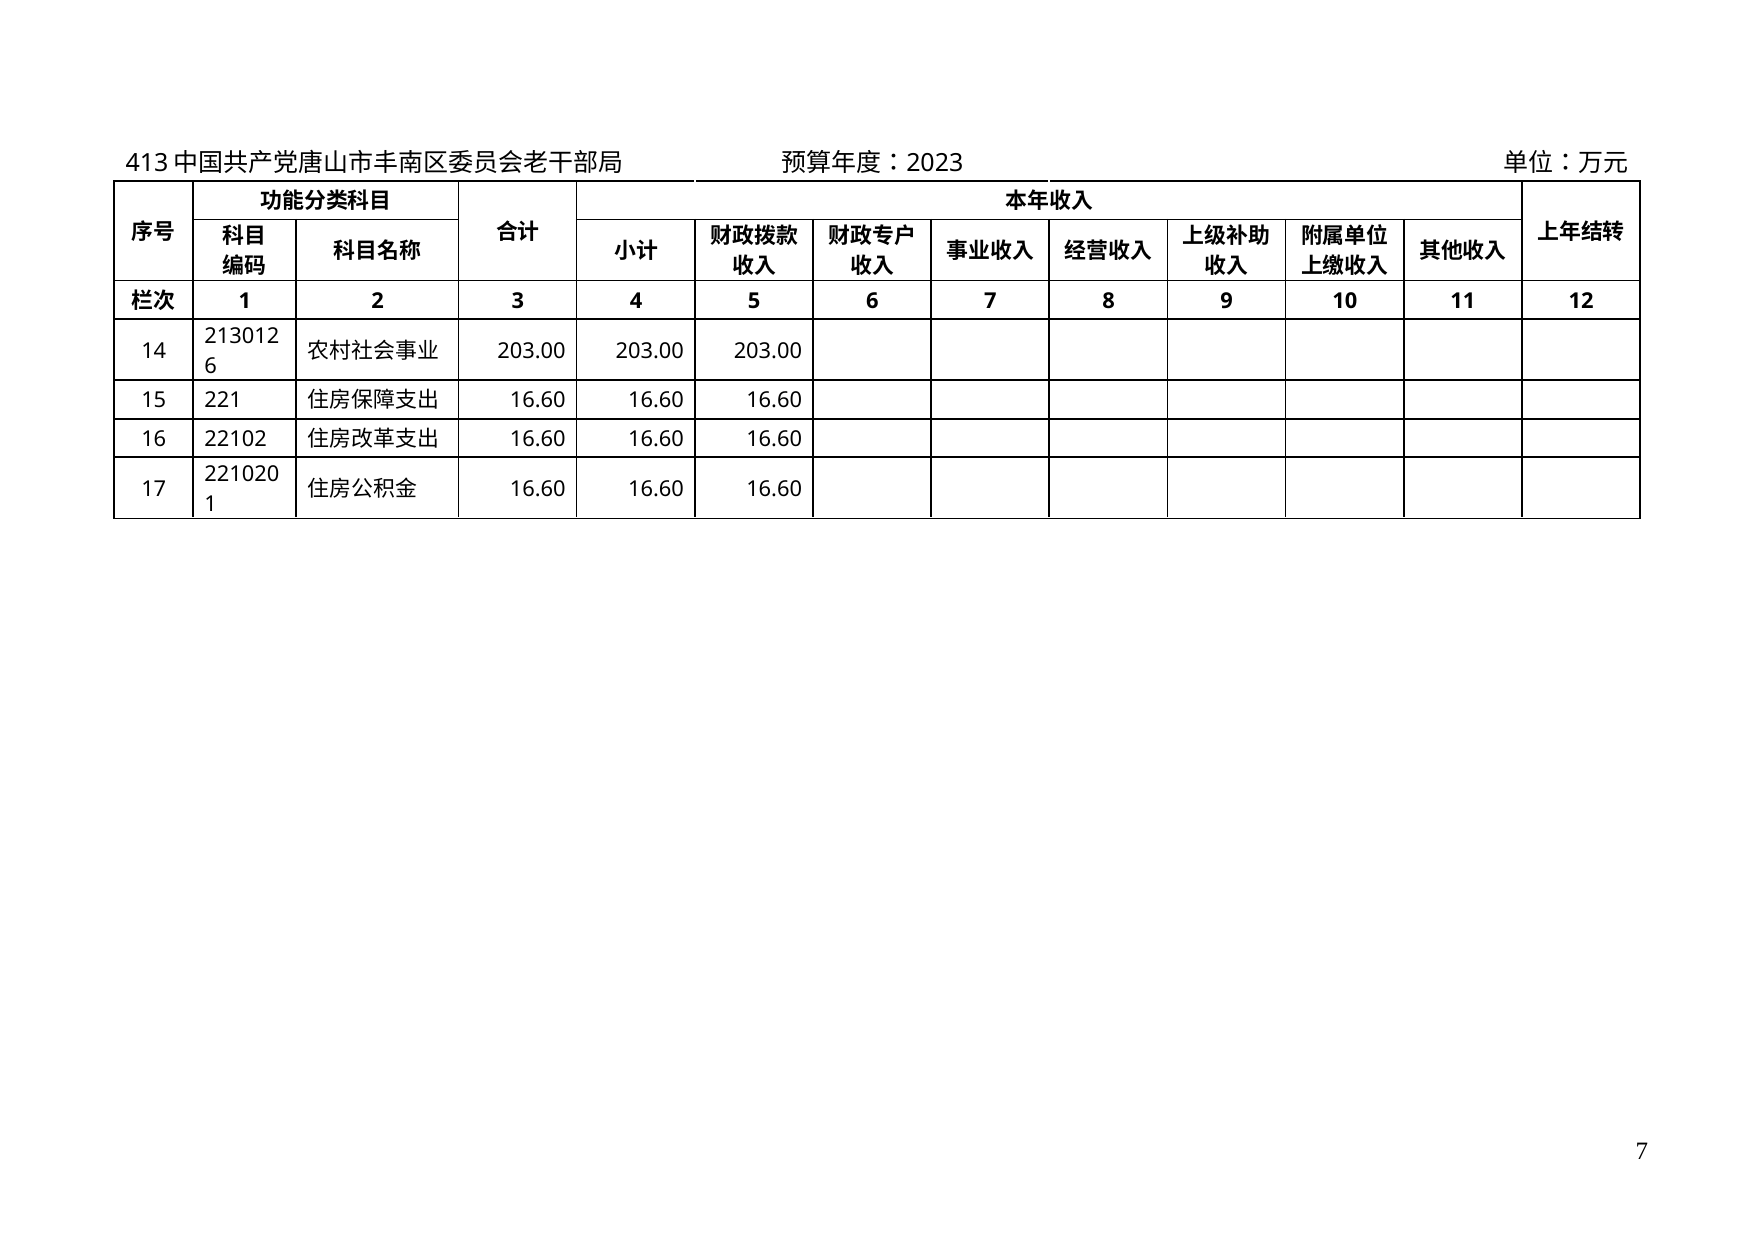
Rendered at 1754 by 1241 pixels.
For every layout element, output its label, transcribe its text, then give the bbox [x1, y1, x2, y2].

table_cell 14 [115, 320, 192, 379]
table_cell 序号 [115, 182, 192, 280]
table_cell 11 [1405, 281, 1521, 318]
table_cell [1286, 420, 1403, 456]
table_cell 2210201 [194, 458, 295, 517]
table_cell [814, 320, 930, 379]
table_cell [932, 381, 1048, 418]
table_cell 住房保障支出 [297, 381, 458, 418]
table_cell 203.00 [696, 320, 812, 379]
table_cell 8 [1050, 281, 1167, 318]
table_cell 16.60 [696, 381, 812, 418]
table_cell [814, 420, 930, 456]
table_cell 农村社会事业 [297, 320, 458, 379]
table_cell [1405, 381, 1521, 418]
table_cell 16.60 [459, 420, 576, 456]
table_cell 6 [814, 281, 930, 318]
table_cell 小计 [577, 220, 694, 280]
table_cell 合计 [459, 182, 576, 280]
table_cell 上级补助收入 [1168, 220, 1285, 280]
table_cell [1286, 381, 1403, 418]
table_cell [1050, 420, 1167, 456]
table_cell [1168, 420, 1285, 456]
table_cell 2 [297, 281, 458, 318]
table_cell [1050, 381, 1167, 418]
table_cell 栏次 [115, 281, 192, 318]
table_cell 221 [194, 381, 295, 418]
table_cell 17 [115, 458, 192, 517]
table_cell [1523, 420, 1639, 456]
table_cell [1286, 320, 1403, 379]
table_cell 3 [459, 281, 576, 318]
table_cell 2130126 [194, 320, 295, 379]
table_cell 16.60 [577, 381, 694, 418]
table_cell 203.00 [577, 320, 694, 379]
table_cell 16.60 [577, 420, 694, 456]
table_cell 住房改革支出 [297, 420, 458, 456]
table_cell 其他收入 [1405, 220, 1521, 280]
table_cell [1286, 458, 1403, 517]
table_cell 功能分类科目 [194, 182, 458, 219]
table_cell 5 [696, 281, 812, 318]
table_cell 住房公积金 [297, 458, 458, 517]
table_cell 科目名称 [297, 220, 458, 280]
table_header 413中国共产党唐山市丰南区委员会老干部局 [115, 143, 694, 180]
table_cell [1405, 420, 1521, 456]
table_cell 16.60 [577, 458, 694, 517]
table_cell [1050, 458, 1167, 517]
table_cell [1523, 458, 1639, 517]
table_cell 22102 [194, 420, 295, 456]
table_cell 上年结转 [1523, 182, 1639, 280]
table_cell [1168, 381, 1285, 418]
table_cell 16.60 [696, 420, 812, 456]
table_cell 7 [932, 281, 1048, 318]
table_cell [932, 420, 1048, 456]
table_cell 经营收入 [1050, 220, 1167, 280]
table_cell 1 [194, 281, 295, 318]
table_cell 15 [115, 381, 192, 418]
table_cell 财政拨款 收入 [696, 220, 812, 280]
table_cell 4 [577, 281, 694, 318]
table_cell [1405, 458, 1521, 517]
table_header 预算年度：2023 [696, 143, 1048, 180]
table_cell 10 [1286, 281, 1403, 318]
table_cell [1523, 320, 1639, 379]
table_cell 16.60 [696, 458, 812, 517]
table_cell 16.60 [459, 458, 576, 517]
table_cell [814, 381, 930, 418]
table_cell [932, 320, 1048, 379]
table_cell 16 [115, 420, 192, 456]
table_cell 附属单位上缴收入 [1286, 220, 1403, 280]
table_cell [1523, 381, 1639, 418]
table_cell 16.60 [459, 381, 576, 418]
table_cell 9 [1168, 281, 1285, 318]
table_cell [1168, 458, 1285, 517]
table_cell 财政专户 收入 [814, 220, 930, 280]
table_cell 科目 编码 [194, 220, 295, 280]
table_cell [1050, 320, 1167, 379]
table_cell [814, 458, 930, 517]
table_cell 203.00 [459, 320, 576, 379]
table_cell 事业收入 [932, 220, 1048, 280]
table_cell 本年收入 [577, 182, 1521, 219]
table_header 单位：万元 [1050, 143, 1639, 180]
table_cell [932, 458, 1048, 517]
table_cell [1168, 320, 1285, 379]
table_cell [1405, 320, 1521, 379]
table_cell 12 [1523, 281, 1639, 318]
